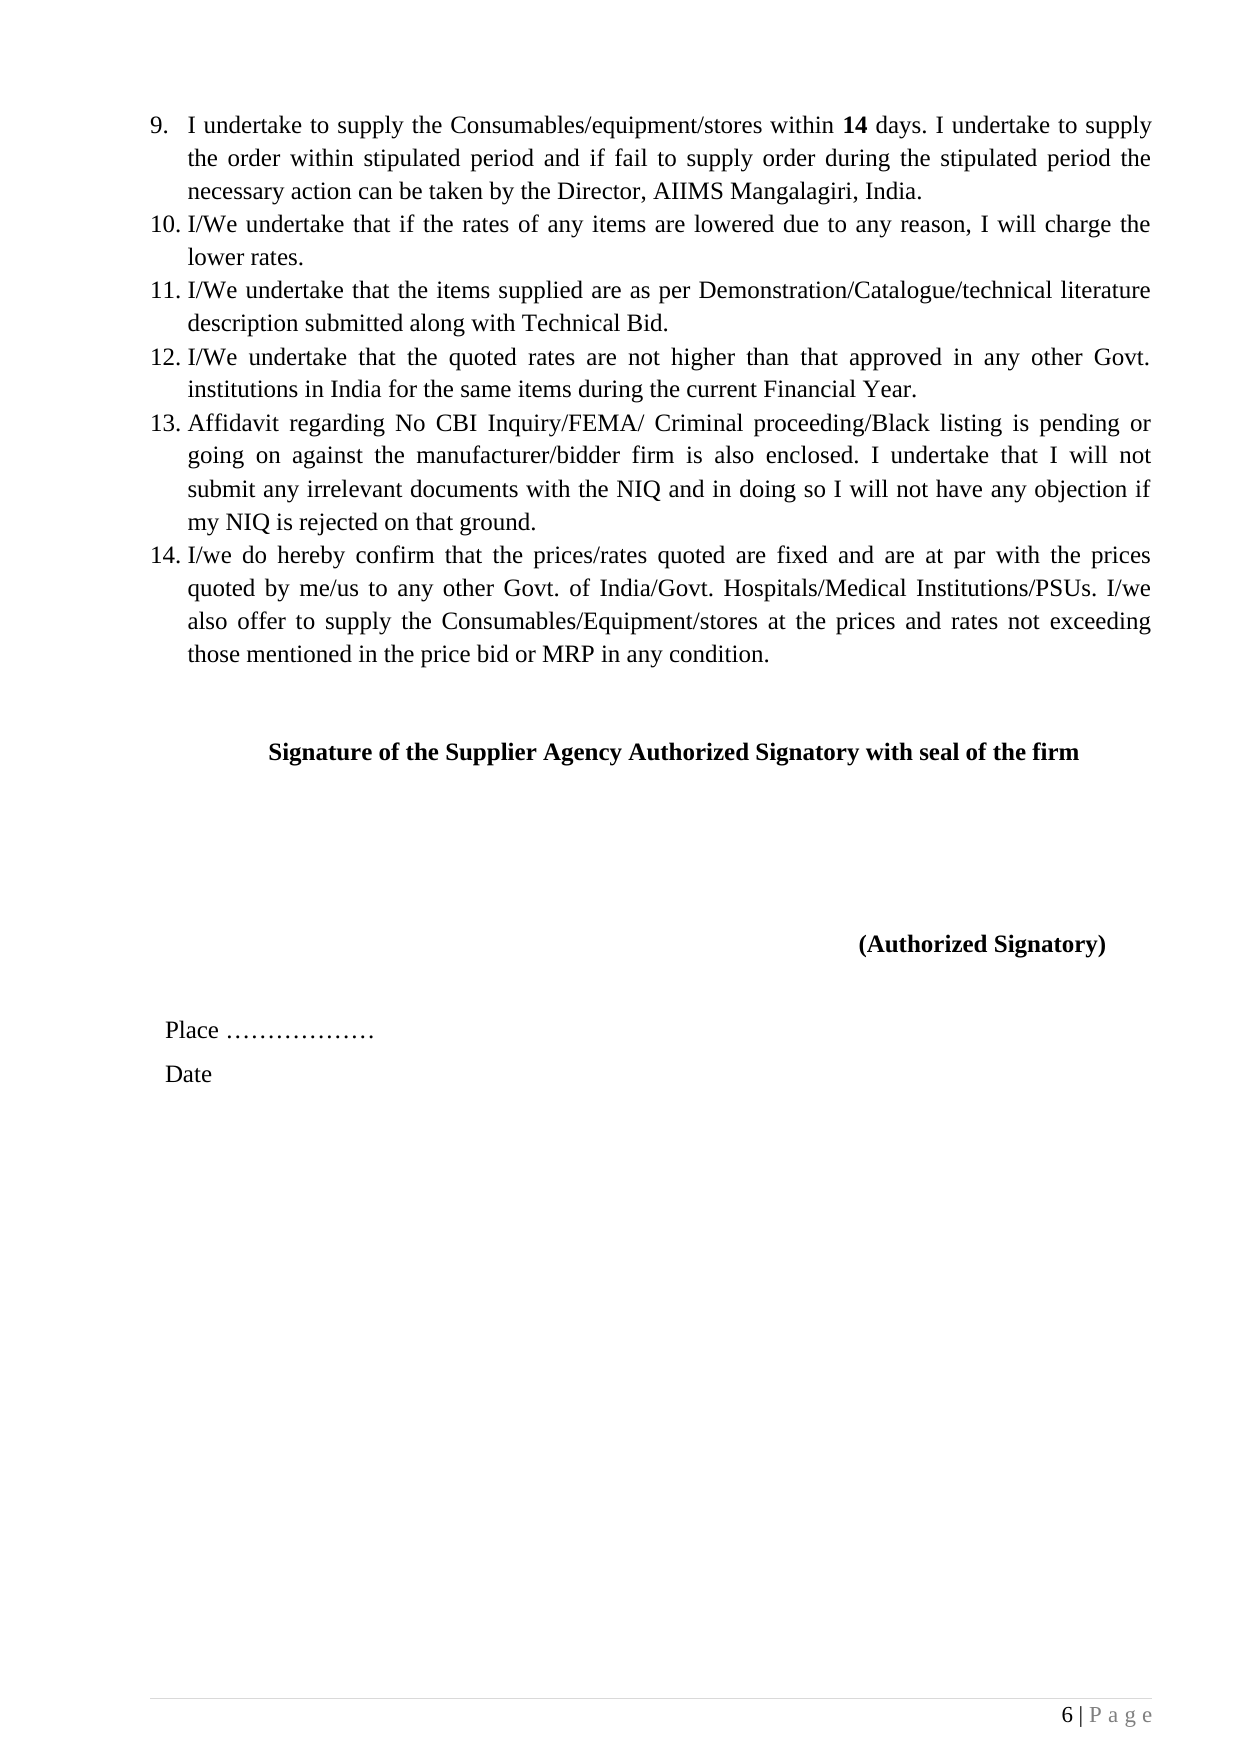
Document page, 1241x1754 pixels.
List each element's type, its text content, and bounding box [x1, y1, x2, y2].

text (Authorized Signatory) [858, 929, 1152, 958]
list I/We undertake that the items supplied are as per Demonstration/Catalogue/technical literature description submitted along with Technical Bid. [150, 276, 1152, 337]
list I/We undertake that if the rates of any items are lowered due to any reason, I will charge the lower rates. [150, 209, 1152, 271]
list Affidavit regarding No CBI Inquiry/FEMA/ Criminal proceeding/Black listing is pending or going on against the manufacturer/bidder firm is also enclosed. I undertake that I will not submit any irrelevant documents with the NIQ and in doing so I will not have any objection if my NIQ is rejected on that ground. [150, 408, 1152, 535]
list I/We undertake that the quoted rates are not higher than that approved in any other Govt. institutions in India for the same items during the current Financial Year. [150, 342, 1152, 403]
list I/we do hereby confirm that the prices/rates quoted are fixed and are at par with the prices quoted by me/us to any other Govt. of India/Govt. Hospitals/Medical Institutions/PSUs. I/we also offer to supply the Consumables/Equipment/stores at the prices and rates not exceeding those mentioned in the price bid or MRP in any condition. [150, 540, 1152, 667]
text Place ……………… [165, 1016, 1152, 1044]
text Signature of the Supplier Agency Authorized Signatory with seal of the firm [268, 737, 1125, 766]
text Date [165, 1059, 1152, 1087]
list I undertake to supply the Consumables/equipment/stores within 14 days. I undertake to supply the order within stipulated period and if fail to supply order during the stipulated period the necessary action can be taken by the Director, AIIMS Mangalagiri, India. [150, 110, 1152, 205]
